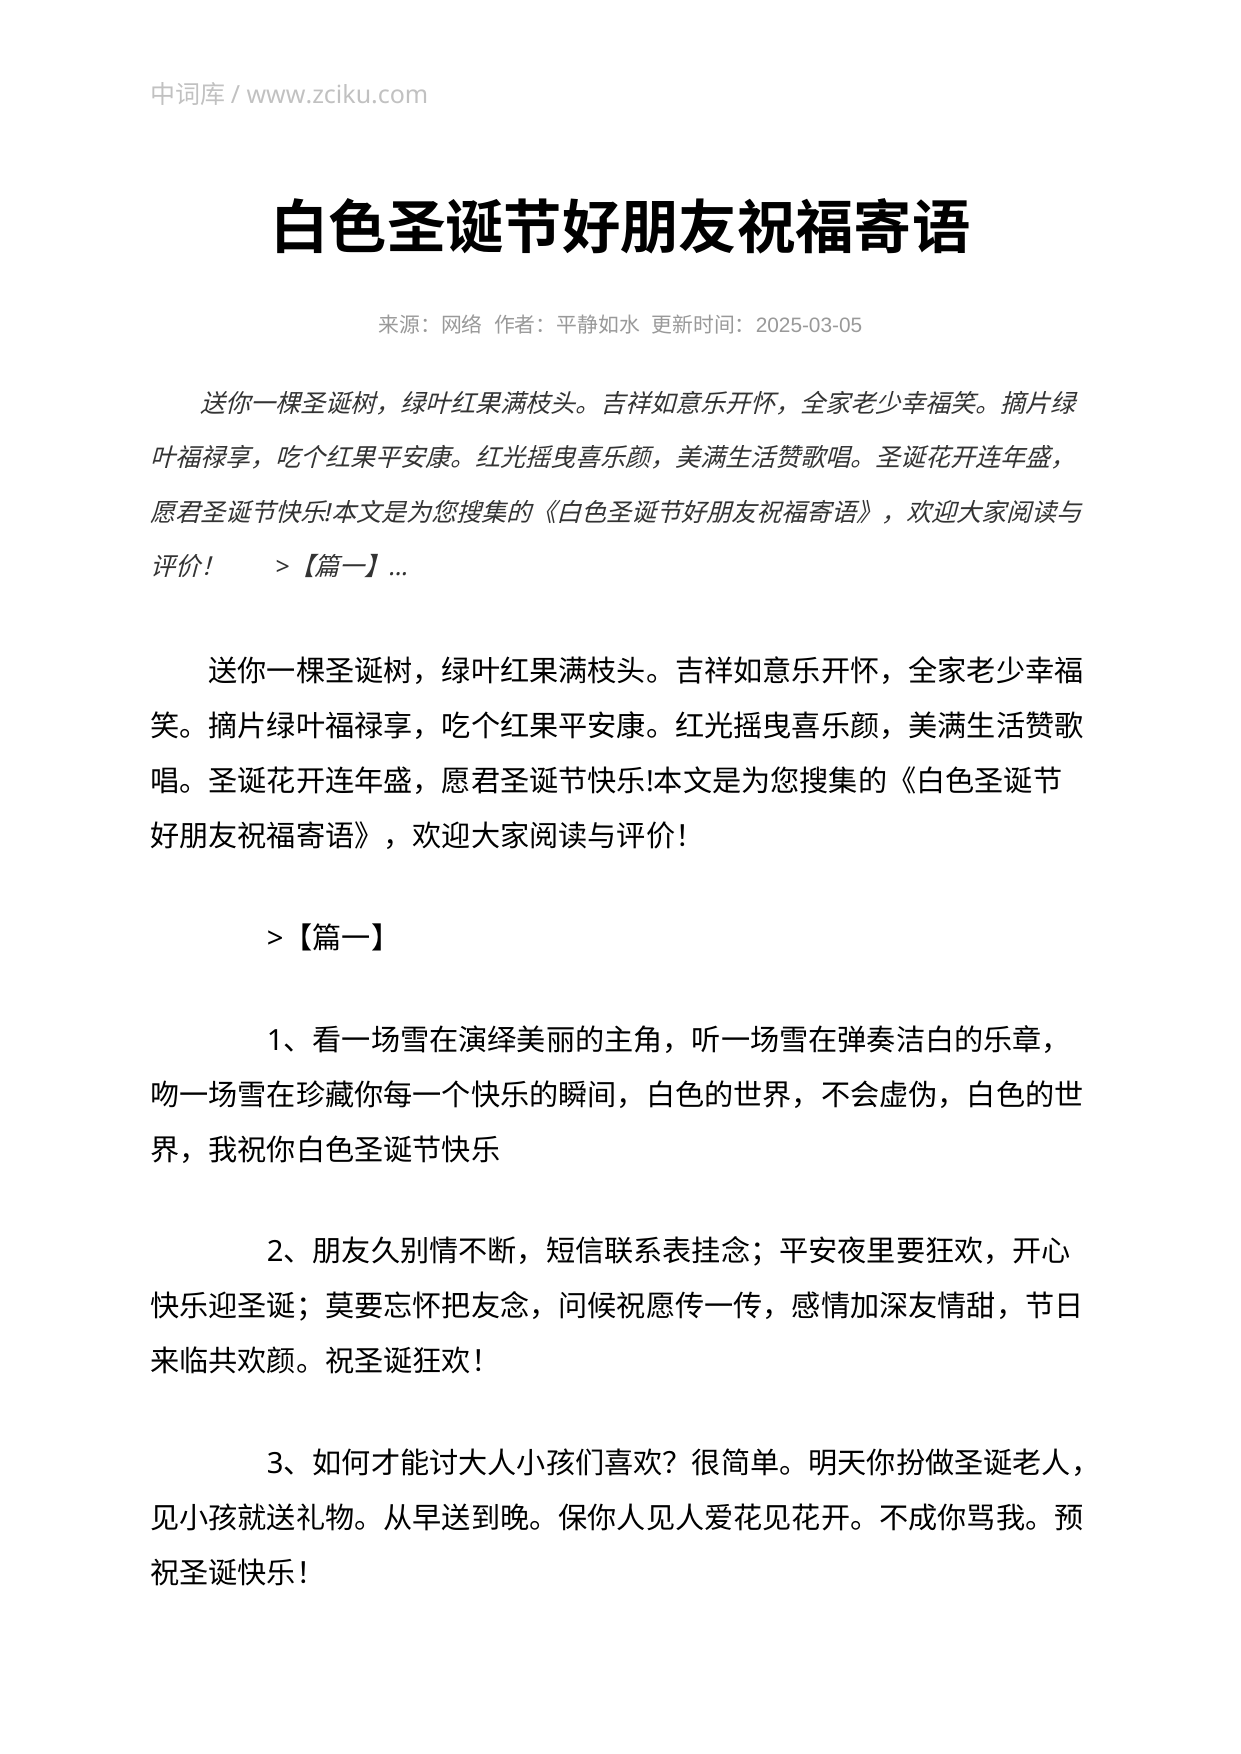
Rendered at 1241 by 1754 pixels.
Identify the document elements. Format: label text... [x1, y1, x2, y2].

text 送你一棵圣诞树，绿叶红果满枝头。吉祥如意乐开怀，全家老少幸福笑。摘片绿叶福禄享，吃个红果平安康。红光摇曳喜乐颜，美满生活赞歌唱。圣诞花开连年盛，愿君圣诞节快乐!本文是为您搜集的《白色圣诞节好朋友祝福寄语》，欢迎大家阅读与评价！ >【篇一】... [150, 383, 1090, 583]
text 1、看一场雪在演绎美丽的主角，听一场雪在弹奏洁白的乐章，吻一场雪在珍藏你每一个快乐的瞬间，白色的世界，不会虚伪，白色的世界，我祝你白色圣诞节快乐 [150, 1016, 1090, 1168]
text >【篇一】 [150, 914, 1090, 957]
subtitle 白色圣诞节好朋友祝福寄语 [150, 181, 1090, 266]
text 来源：网络 作者：平静如水 更新时间：2025-03-05 [150, 313, 1090, 337]
text 送你一棵圣诞树，绿叶红果满枝头。吉祥如意乐开怀，全家老少幸福笑。摘片绿叶福禄享，吃个红果平安康。红光摇曳喜乐颜，美满生活赞歌唱。圣诞花开连年盛，愿君圣诞节快乐!本文是为您搜集的《白色圣诞节好朋友祝福寄语》，欢迎大家阅读与评价！ [150, 648, 1090, 855]
text 3、如何才能讨大人小孩们喜欢？很简单。明天你扮做圣诞老人，见小孩就送礼物。从早送到晚。保你人见人爱花见花开。不成你骂我。预祝圣诞快乐！ [150, 1440, 1090, 1592]
text 2、朋友久别情不断，短信联系表挂念；平安夜里要狂欢，开心快乐迎圣诞；莫要忘怀把友念，问候祝愿传一传，感情加深友情甜，节日来临共欢颜。祝圣诞狂欢！ [150, 1228, 1090, 1380]
